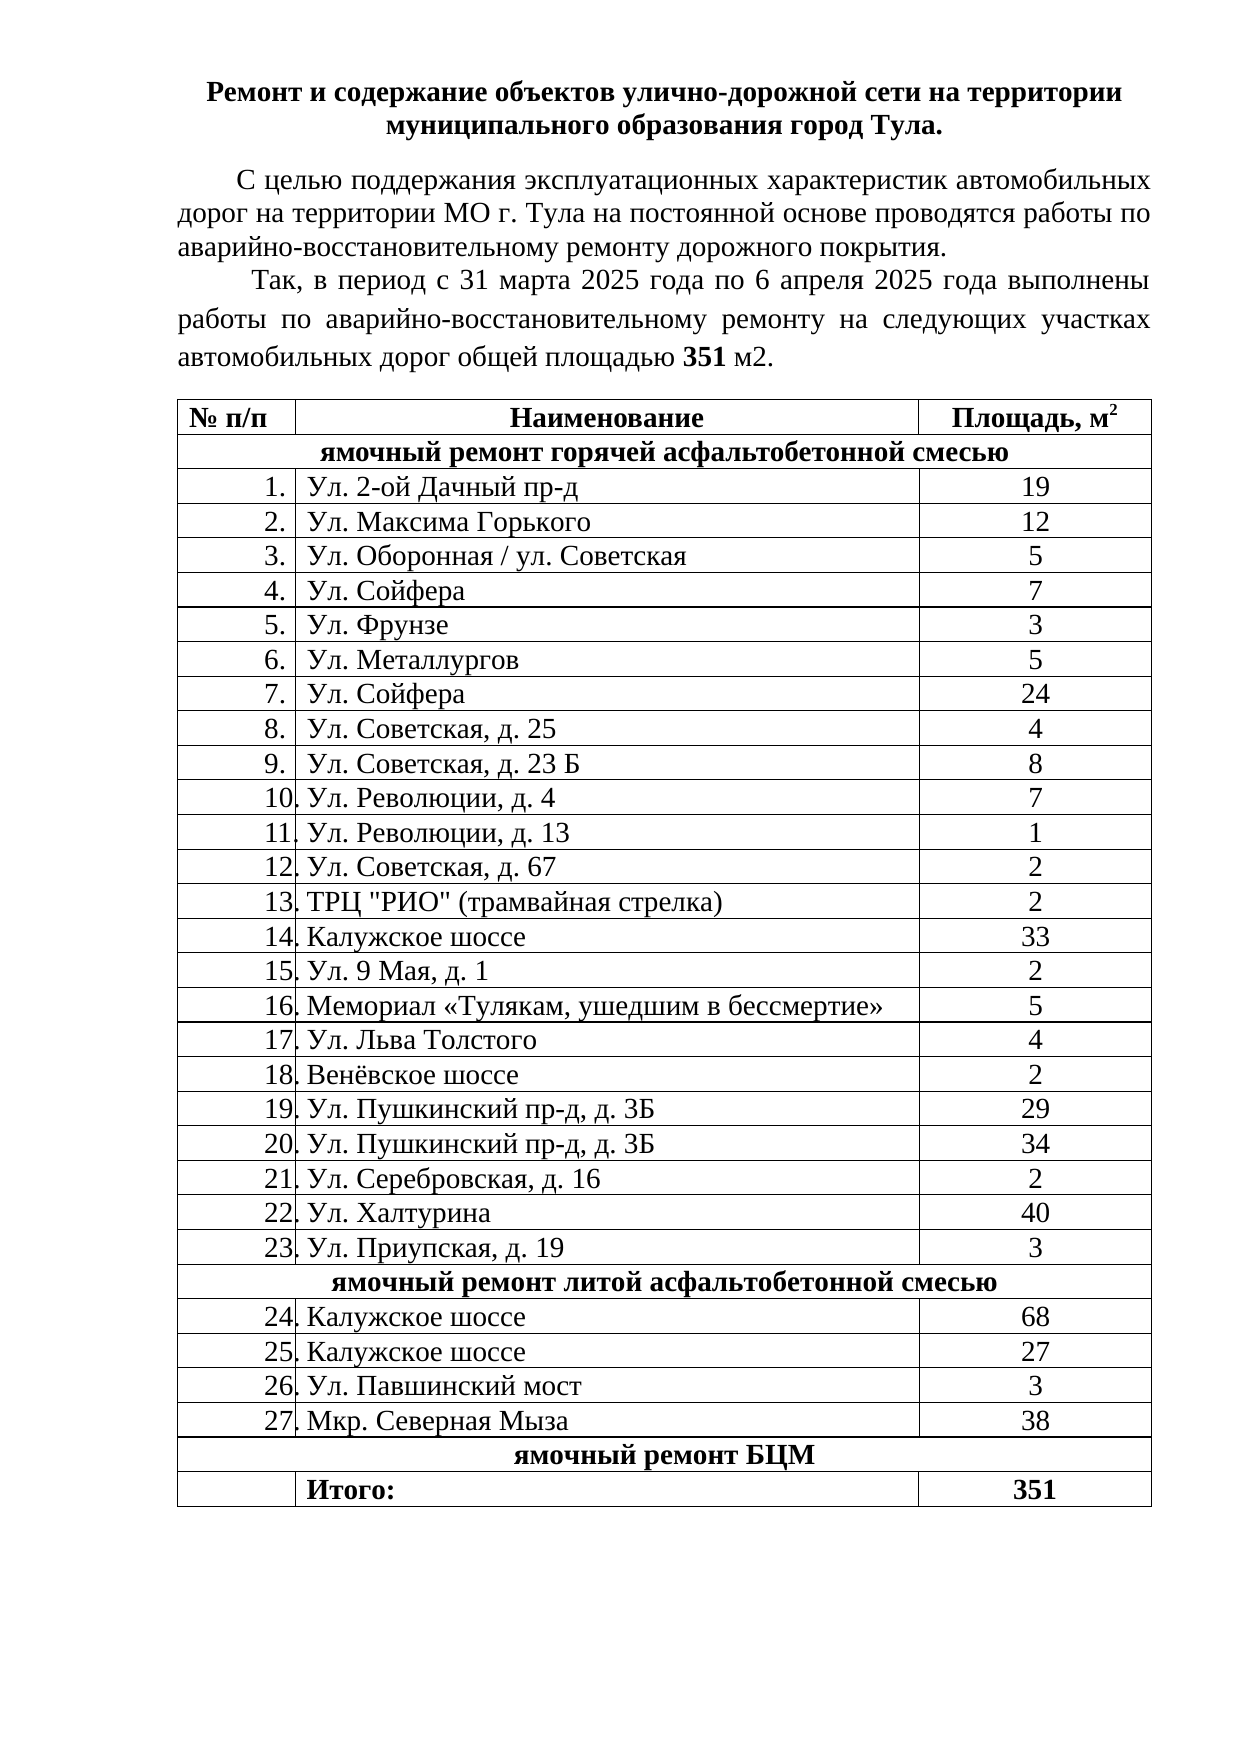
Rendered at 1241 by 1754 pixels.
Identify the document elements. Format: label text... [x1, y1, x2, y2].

table_cell [178, 953, 295, 987]
table_cell Мкр. Северная Мыза [296, 1403, 919, 1436]
table_cell Калужское шоссе [296, 1334, 919, 1367]
table_cell 7 [920, 780, 1151, 814]
table_cell 34 [920, 1126, 1151, 1160]
table_cell Ул. 2-ой Дачный пр-д [296, 469, 919, 503]
table_cell [178, 1403, 295, 1436]
table_cell 2 [920, 1057, 1151, 1091]
table_cell Ул. Приупская, д. 19 [296, 1230, 919, 1263]
table_cell [178, 1230, 295, 1263]
table_cell [178, 1092, 295, 1125]
table_cell Ул. 9 Мая, д. 1 [296, 953, 919, 987]
table_cell Ул. Советская, д. 23 Б [296, 746, 919, 779]
table_cell [178, 504, 295, 537]
table_cell 19 [920, 469, 1151, 503]
table_cell [178, 469, 295, 503]
table_cell Ул. Революции, д. 13 [296, 815, 919, 848]
table_cell [178, 711, 295, 745]
table_cell 4 [920, 1023, 1151, 1056]
table_cell [178, 573, 295, 606]
table_cell Калужское шоссе [296, 919, 919, 952]
table_cell Ул. Советская, д. 67 [296, 850, 919, 883]
text С целью поддержания эксплуатационных характеристик автомобильных дорог на территории МО г. Тула на постоянной основе проводятся работы по аварийно-восстановительному ремонту дорожного покрытия. [177, 162, 1152, 262]
table_cell Венёвское шоссе [296, 1057, 919, 1091]
table_cell Ул. Революции, д. 4 [296, 780, 919, 814]
table_cell ямочный ремонт БЦМ [178, 1438, 1151, 1471]
table_cell [178, 1126, 295, 1160]
table_cell [178, 815, 295, 848]
table_cell [178, 746, 295, 779]
table_cell 1 [920, 815, 1151, 848]
table_cell 68 [920, 1299, 1151, 1333]
table_cell Ул. Сойфера [296, 573, 919, 606]
table_cell Ул. Советская, д. 25 [296, 711, 919, 745]
table_cell [178, 608, 295, 641]
table_cell ямочный ремонт горячей асфальтобетонной смесью [178, 435, 1151, 468]
table_cell Итого: [296, 1472, 918, 1506]
table_cell Ул. Серебровская, д. 16 [296, 1161, 919, 1194]
table_cell [178, 919, 295, 952]
table_cell 3 [920, 1368, 1151, 1402]
table_cell [178, 1472, 295, 1506]
table_cell 5 [920, 642, 1151, 676]
table_cell Калужское шоссе [296, 1299, 919, 1333]
table_cell [178, 1023, 295, 1056]
table_cell Ул. Оборонная / ул. Советская [296, 538, 919, 572]
table_cell 7 [920, 573, 1151, 606]
table_cell Ул. Максима Горького [296, 504, 919, 537]
table_cell Ул. Павшинский мост [296, 1368, 919, 1402]
table_cell [178, 1334, 295, 1367]
table_cell [178, 988, 295, 1021]
table_cell Ул. Халтурина [296, 1195, 919, 1229]
text Ремонт и содержание объектов улично-дорожной сети на территории муниципального образования город Тула. [177, 74, 1152, 141]
table_cell 2 [920, 1161, 1151, 1194]
table_cell Ул. Фрунзе [296, 608, 919, 641]
table_cell 12 [920, 504, 1151, 537]
table_cell [178, 850, 295, 883]
table_cell 2 [920, 953, 1151, 987]
table_cell 5 [920, 988, 1151, 1021]
table_cell 4 [920, 711, 1151, 745]
table_cell [178, 1057, 295, 1091]
text Так, в период с 31 марта 2025 года по 6 апреля 2025 года выполнены работы по аварийно-восстановительному ремонту на следующих участках автомобильных дорог общей площадью 351 м2. [177, 262, 1152, 373]
table_cell [178, 642, 295, 676]
table_cell [178, 538, 295, 572]
table_cell 351 [919, 1472, 1151, 1506]
table_cell Ул. Сойфера [296, 677, 919, 710]
table_cell [178, 677, 295, 710]
table_cell [178, 1195, 295, 1229]
table_header Площадь, м2 [919, 400, 1151, 433]
table_header № п/п [178, 400, 295, 433]
table_cell 24 [920, 677, 1151, 710]
table_header Наименование [296, 400, 918, 433]
table_cell 3 [920, 1230, 1151, 1263]
table_cell Мемориал «Тулякам, ушедшим в бессмертие» [296, 988, 919, 1021]
table_cell [178, 1368, 295, 1402]
table_cell 5 [920, 538, 1151, 572]
table_cell ямочный ремонт литой асфальтобетонной смесью [178, 1265, 1151, 1298]
table_cell 3 [920, 608, 1151, 641]
table_cell 29 [920, 1092, 1151, 1125]
table_cell [178, 884, 295, 918]
table_cell [178, 1161, 295, 1194]
table_cell [178, 1299, 295, 1333]
table_cell 38 [920, 1403, 1151, 1436]
table_cell 33 [920, 919, 1151, 952]
table_cell Ул. Металлургов [296, 642, 919, 676]
table_cell 2 [920, 884, 1151, 918]
table_cell 2 [920, 850, 1151, 883]
table_cell 40 [920, 1195, 1151, 1229]
table_cell Ул. Льва Толстого [296, 1023, 919, 1056]
table_cell Ул. Пушкинский пр-д, д. 3Б [296, 1126, 919, 1160]
table_cell ТРЦ "РИО" (трамвайная стрелка) [296, 884, 919, 918]
table_cell 27 [920, 1334, 1151, 1367]
table_cell Ул. Пушкинский пр-д, д. 3Б [296, 1092, 919, 1125]
table_cell 8 [920, 746, 1151, 779]
table_cell [178, 780, 295, 814]
